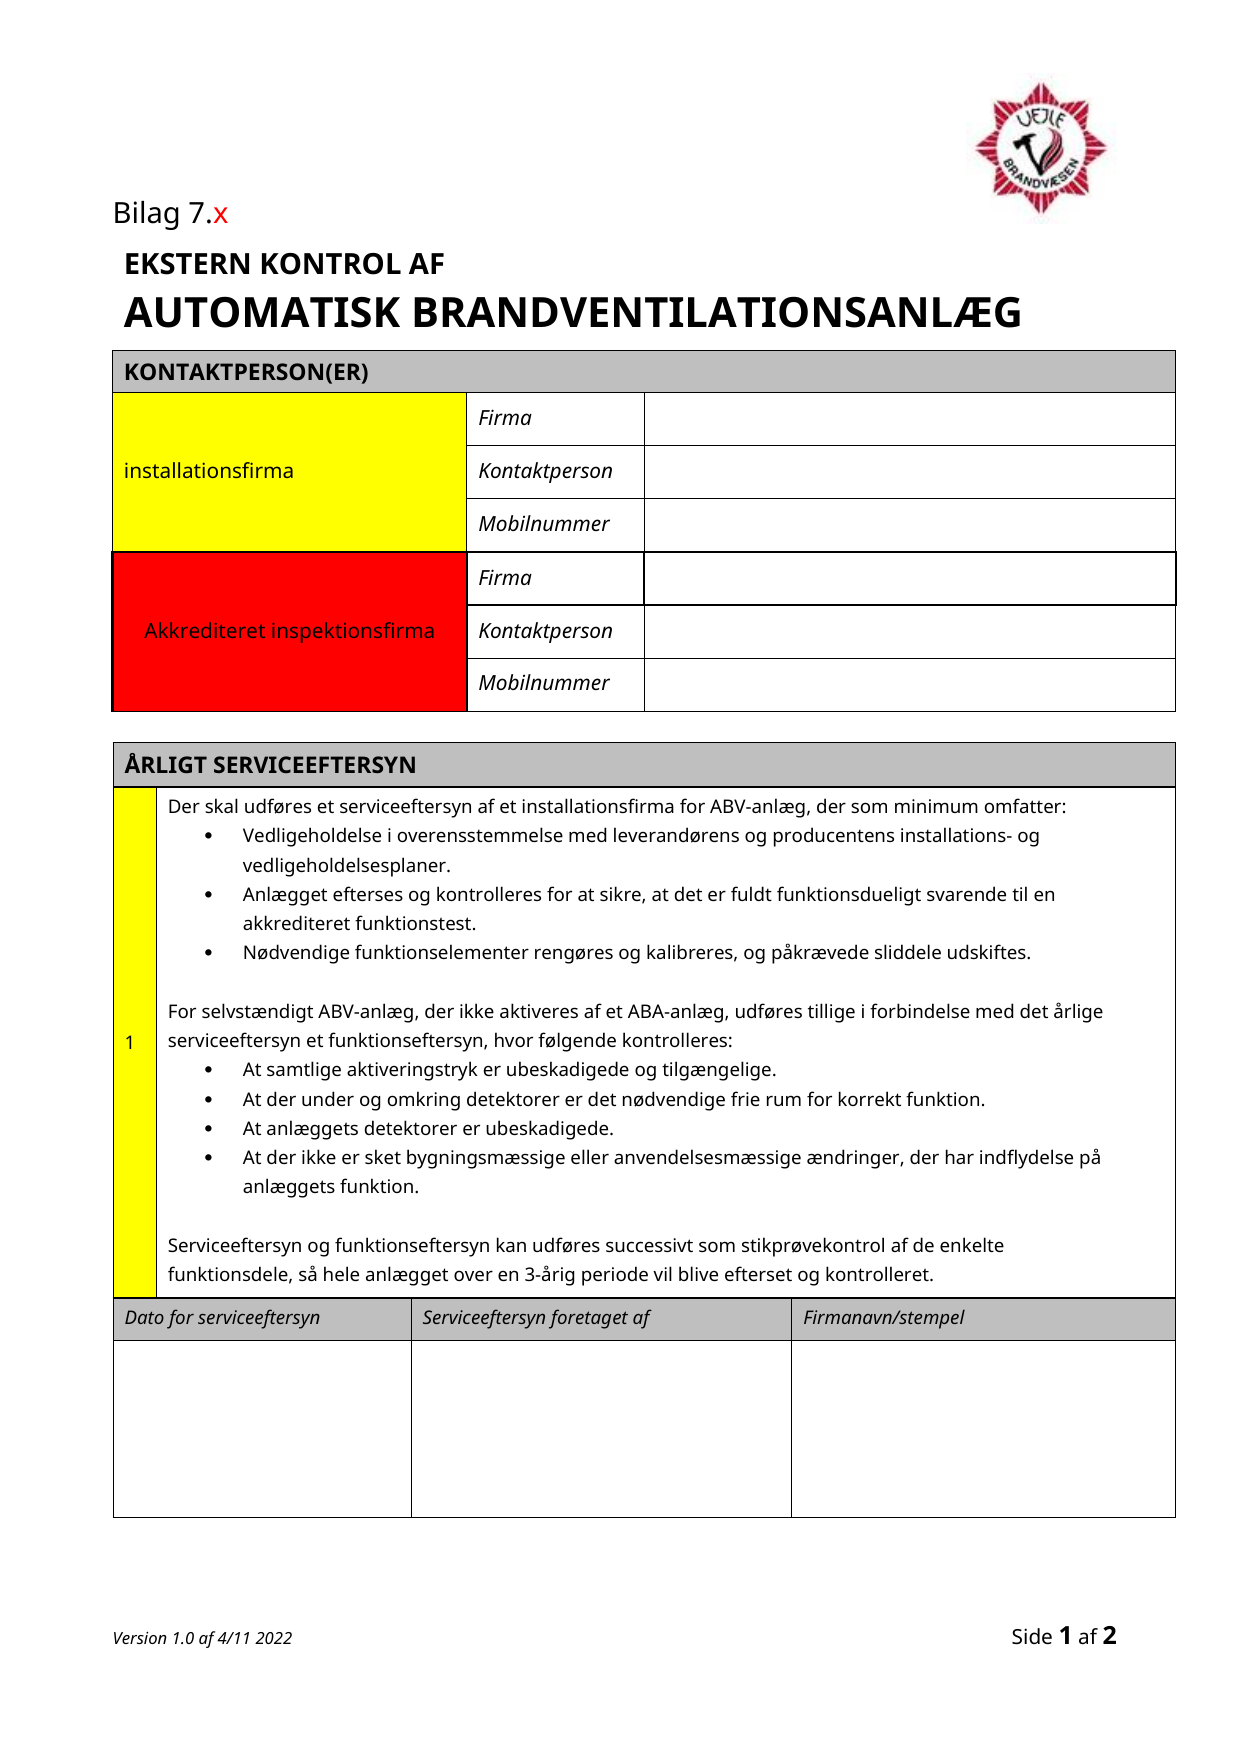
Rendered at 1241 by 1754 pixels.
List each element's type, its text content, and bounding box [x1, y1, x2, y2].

table_cell [645, 606, 1175, 657]
table_cell Der skal udføres et serviceeftersyn af et installationsfirma for ABV-anlæg, der som minimum omfatter: Vedligeholdelse i overensstemmelse med leverandørens og producentens installations- og vedligeholdelsesplaner. Anlægget efterses og kontrolleres for at sikre, at det er fuldt funktionsdueligt svarende til en akkrediteret funktionstest. Nødvendige funktionselementer rengøres og kalibreres, og påkrævede sliddele udskiftes. For selvstændigt ABV-anlæg, der ikke aktiveres af et ABA-anlæg, udføres tillige i forbindelse med det årlige serviceeftersyn et funktionseftersyn, hvor følgende kontrolleres: At samtlige aktiveringstryk er ubeskadigede og tilgængelige. At der under og omkring detektorer er det nødvendige frie rum for korrekt funktion. At anlæggets detektorer er ubeskadigede. At der ikke er sket bygningsmæssige eller anvendelsesmæssige ændringer, der har indflydelse på anlæggets funktion. Serviceeftersyn og funktionseftersyn kan udføres successivt som stikprøvekontrol af de enkelte funktionsdele, så hele anlægget over en 3-årig periode vil blive efterset og kontrolleret. [157, 788, 1175, 1297]
table_cell KONTAKTPERSON(ER) [113, 351, 1175, 392]
table_cell Mobilnummer [468, 659, 644, 711]
table_header Dato for serviceeftersyn [114, 1299, 411, 1340]
picture [966, 73, 1117, 224]
table_cell Akkrediteret inspektionsfirma [114, 553, 466, 711]
table_cell Firma [468, 553, 643, 604]
table_cell [645, 499, 1175, 551]
table_header Serviceeftersyn foretaget af [412, 1299, 791, 1340]
table_header Firmanavn/stempel [792, 1299, 1175, 1340]
table_cell [645, 553, 1175, 604]
table_cell Kontaktperson [467, 446, 644, 498]
table_cell [412, 1341, 791, 1517]
table_cell [114, 1341, 411, 1517]
table_cell Kontaktperson [468, 606, 644, 657]
table_cell Mobilnummer [467, 499, 644, 551]
table_cell [792, 1341, 1175, 1517]
table_cell 1 [114, 788, 156, 1297]
table_header ÅRLIGT SERVICEEFTERSYN [114, 743, 1175, 786]
table_cell [645, 393, 1175, 445]
table_header EKSTERN KONTROL AF AUTOMATISK BRANDVENTILATIONSANLÆG [113, 232, 1176, 350]
table_cell installationsfirma [113, 393, 466, 551]
table_cell [645, 446, 1175, 498]
table_cell [645, 659, 1175, 711]
table_cell Firma [467, 393, 644, 445]
